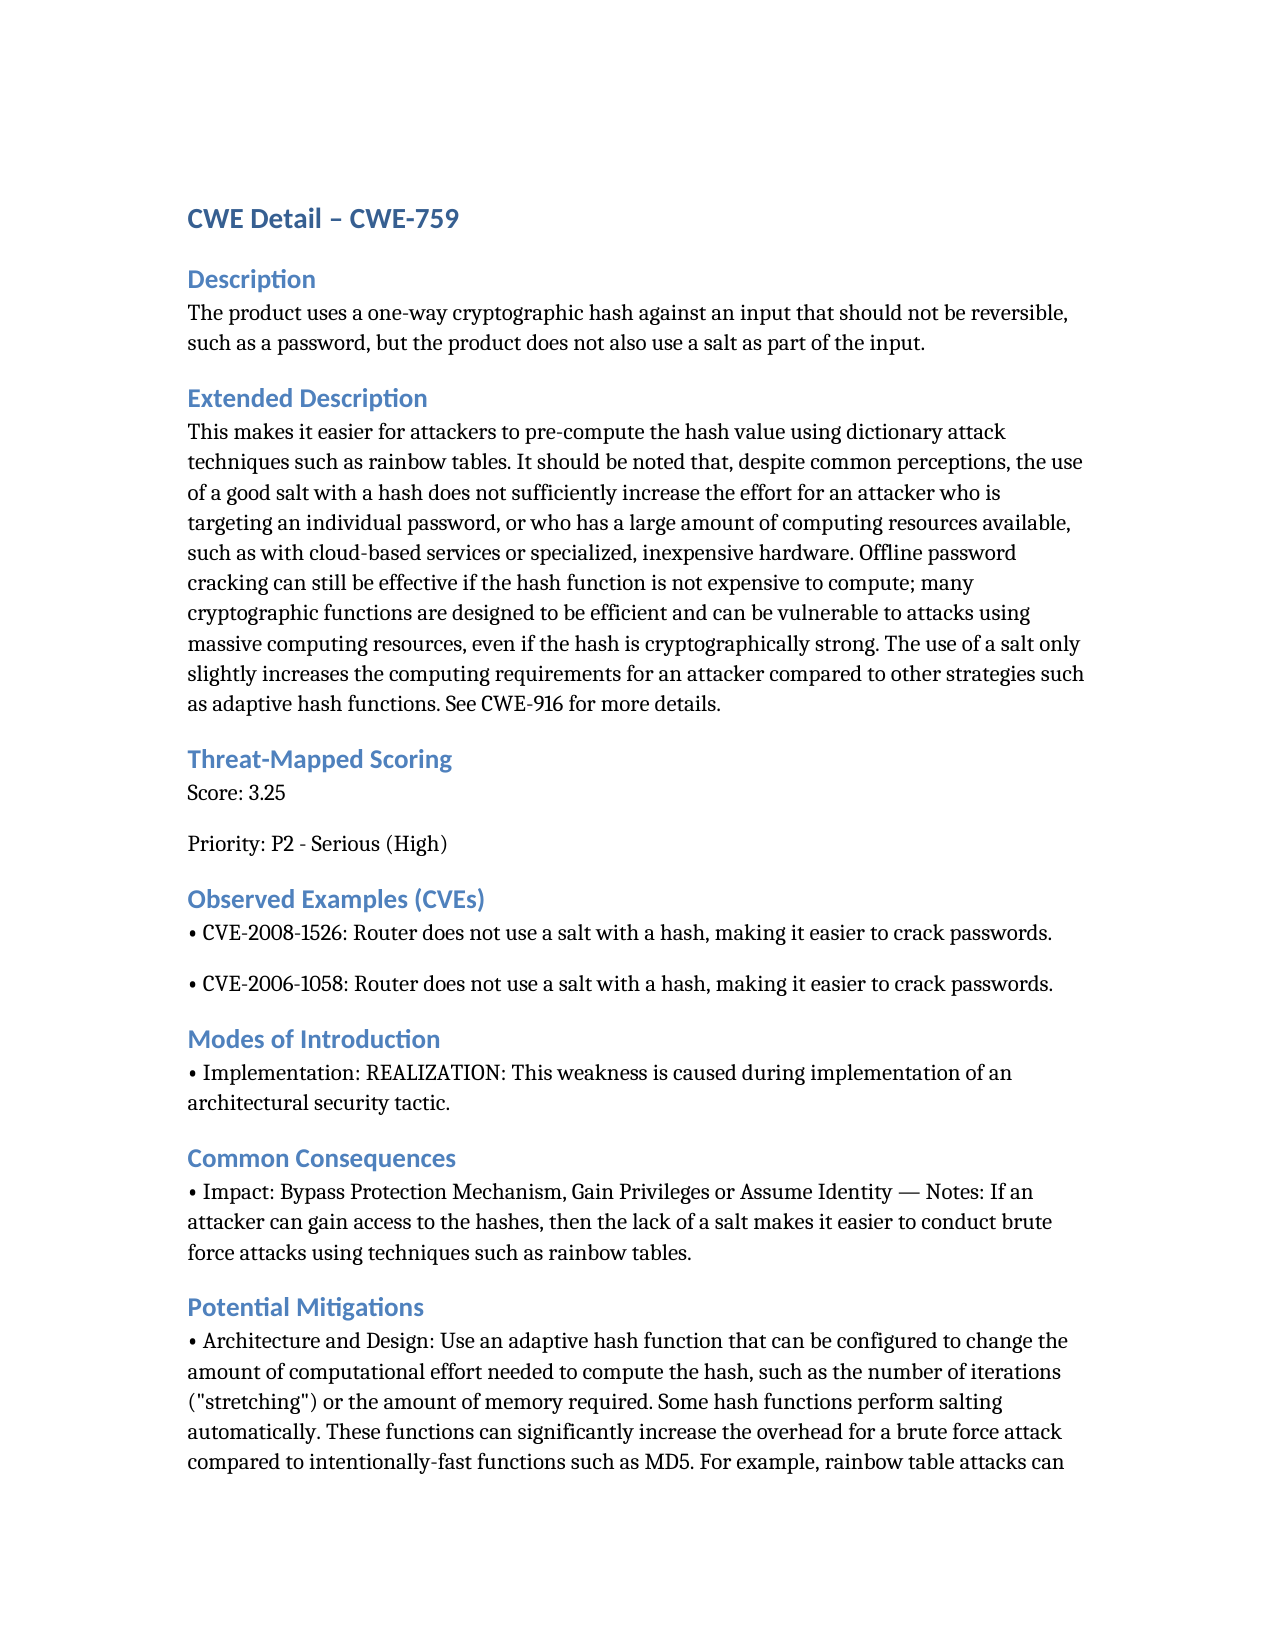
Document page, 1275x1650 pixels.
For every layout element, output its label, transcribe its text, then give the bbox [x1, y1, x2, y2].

text • CVE-2008-1526: Router does not use a salt with a hash, making it easier to crack passwords. [187, 920, 1087, 946]
subtitle Observed Examples (CVEs) [187, 882, 1087, 915]
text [187, 1328, 1087, 1475]
text The product uses a one-way cryptographic hash against an input that should not be reversible, such as a password, but the product does not also use a salt as part of the input. [187, 300, 1087, 356]
subtitle Extended Description [187, 381, 1087, 414]
subtitle Description [187, 262, 1087, 295]
text This makes it easier for attackers to pre-compute the hash value using dictionary attack techniques such as rainbow tables. It should be noted that, despite common perceptions, the use of a good salt with a hash does not sufficiently increase the effort for an attacker who is targeting an individual password, or who has a large amount of computing resources available, such as with cloud-based services or specialized, inexpensive hardware. Offline password cracking can still be effective if the hash function is not expensive to compute; many cryptographic functions are designed to be efficient and can be vulnerable to attacks using massive computing resources, even if the hash is cryptographically strong. The use of a salt only slightly increases the computing requirements for an attacker compared to other strategies such as adaptive hash functions. See CWE-916 for more details. [187, 419, 1087, 717]
subtitle Common Consequences [187, 1141, 1087, 1174]
text • CVE-2006-1058: Router does not use a salt with a hash, making it easier to crack passwords. [187, 971, 1087, 997]
text Score: 3.25 [187, 780, 1087, 806]
text • Implementation: REALIZATION: This weakness is caused during implementation of an architectural security tactic. [187, 1060, 1087, 1116]
text Priority: P2 - Serious (High) [187, 831, 1087, 857]
subtitle Modes of Introduction [187, 1022, 1087, 1055]
subtitle Potential Mitigations [187, 1290, 1087, 1323]
subtitle CWE Detail – CWE-759 [187, 200, 1087, 236]
subtitle Threat-Mapped Scoring [187, 742, 1087, 775]
text • Impact: Bypass Protection Mechanism, Gain Privileges or Assume Identity — Notes: If an attacker can gain access to the hashes, then the lack of a salt makes it easier to conduct brute force attacks using techniques such as rainbow tables. [187, 1179, 1087, 1266]
